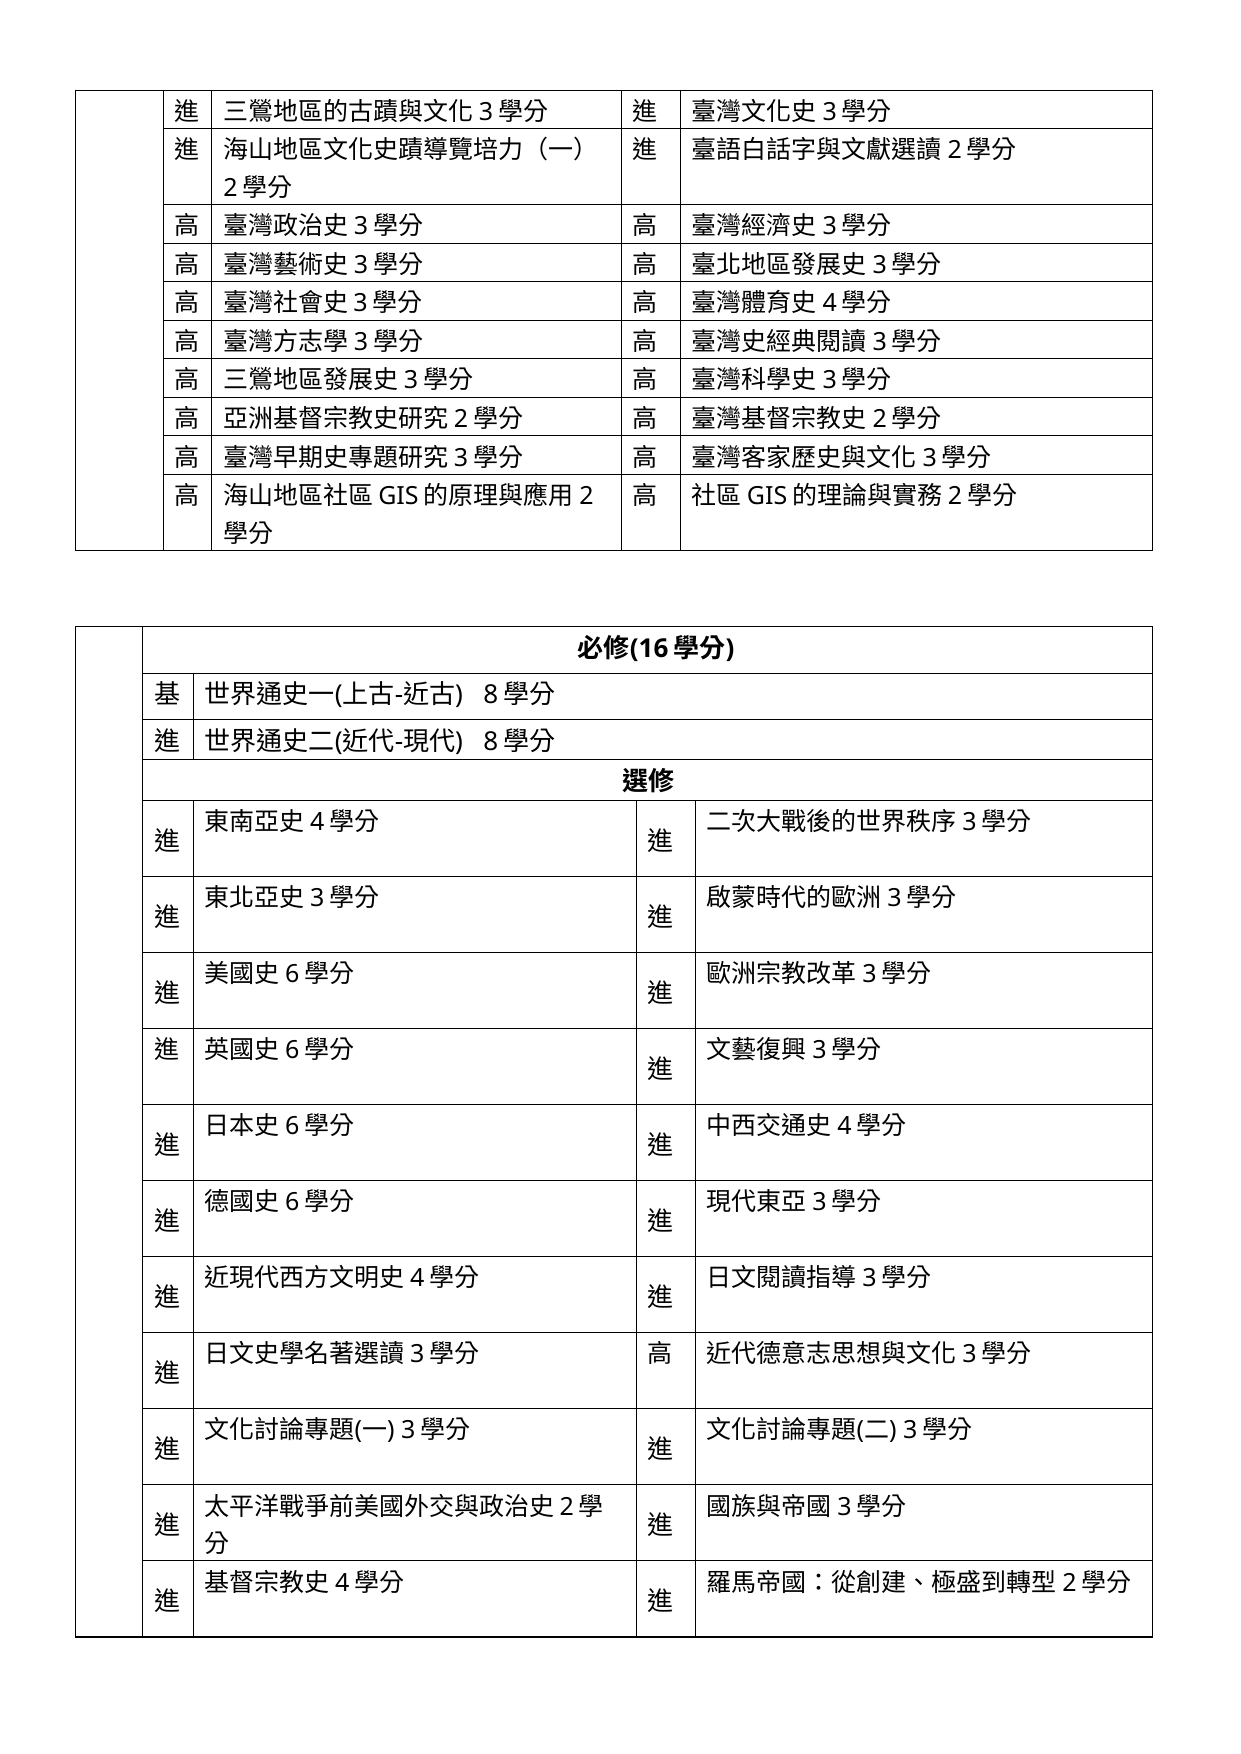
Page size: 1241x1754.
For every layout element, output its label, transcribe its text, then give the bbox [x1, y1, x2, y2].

table_cell 高 [164, 475, 211, 550]
table_cell 進 [622, 129, 680, 204]
table_cell 進 [143, 1105, 193, 1180]
table_cell 進 [143, 1485, 193, 1560]
table_cell 文化討論專題(二) 3學分 [696, 1409, 1152, 1484]
table_cell 近代德意志思想與文化 3學分 [696, 1333, 1152, 1408]
table_cell 高 [164, 321, 211, 358]
table_cell 選修 [143, 760, 1152, 800]
table_cell 高 [622, 244, 680, 281]
table_cell 日文閱讀指導 3學分 [696, 1257, 1152, 1332]
table_cell 高 [164, 282, 211, 320]
table_cell 中西交通史 4學分 [696, 1105, 1152, 1180]
table_cell 進 [143, 1409, 193, 1484]
table_cell 進 [164, 129, 211, 204]
table_cell 進 [143, 1333, 193, 1408]
table_cell 社區GIS的理論與實務 2學分 [681, 475, 1152, 550]
table_cell 海山地區社區GIS的原理與應用 2學分 [212, 475, 621, 550]
table_cell 進 [637, 1257, 695, 1332]
table_cell 美國史 6學分 [194, 953, 636, 1028]
table_cell 進 [143, 1257, 193, 1332]
table_cell 高 [622, 475, 680, 550]
table_cell 進 [143, 801, 193, 876]
table_cell 高 [622, 359, 680, 397]
table_cell 高 [164, 244, 211, 281]
table_cell 臺灣社會史3學分 [212, 282, 621, 320]
table_cell 進 [143, 720, 193, 759]
table_cell 羅馬帝國：從創建、極盛到轉型 2學分 [696, 1561, 1152, 1636]
table_cell 高 [622, 398, 680, 435]
table_cell 臺灣科學史 3學分 [681, 359, 1152, 397]
table_cell 臺灣基督宗教史 2學分 [681, 398, 1152, 435]
table_cell 啟蒙時代的歐洲 3學分 [696, 877, 1152, 952]
table_cell 高 [622, 205, 680, 243]
table_cell 進 [143, 1181, 193, 1256]
table_header 世界史學群 [76, 627, 142, 1636]
table_cell 臺語白話字與文獻選讀 2學分 [681, 129, 1152, 204]
table_cell 高 [164, 359, 211, 397]
table_cell 進 [637, 877, 695, 952]
table_cell 太平洋戰爭前美國外交與政治史2學分 [194, 1485, 636, 1560]
table_cell 臺灣史經典閱讀 3學分 [681, 321, 1152, 358]
table_cell 臺灣方志學 3學分 [212, 321, 621, 358]
table_cell 臺灣藝術史 3學分 [212, 244, 621, 281]
table_cell 文化討論專題(一) 3學分 [194, 1409, 636, 1484]
table_cell 世界通史二(近代-現代) 8學分 [194, 720, 1152, 759]
table_cell 進 [637, 1105, 695, 1180]
table_cell 德國史 6學分 [194, 1181, 636, 1256]
table_header 必修(16學分) [143, 627, 1152, 672]
table_cell 高 [622, 282, 680, 320]
table_cell 進 [143, 953, 193, 1028]
table_cell 二次大戰後的世界秩序 3學分 [696, 801, 1152, 876]
table_cell 進 [622, 91, 680, 128]
table_cell 進 [637, 1181, 695, 1256]
table_cell 東南亞史 4學分 [194, 801, 636, 876]
table_cell 高 [164, 205, 211, 243]
table_cell 日文史學名著選讀 3學分 [194, 1333, 636, 1408]
table_cell 高 [164, 398, 211, 435]
table_cell 三鶯地區發展史 3學分 [212, 359, 621, 397]
table_cell 基督宗教史 4學分 [194, 1561, 636, 1636]
table_cell 進 [164, 91, 211, 128]
table_cell 三鶯地區的古蹟與文化 3學分 [212, 91, 621, 128]
table_cell 進 [143, 1029, 193, 1104]
table_cell 世界通史一(上古-近古) 8學分 [194, 674, 1152, 719]
table_cell 臺灣經濟史 3學分 [681, 205, 1152, 243]
table_cell 英國史 6學分 [194, 1029, 636, 1104]
table_cell 進 [143, 1561, 193, 1636]
table_cell 海山地區文化史蹟導覽培力（一） 2學分 [212, 129, 621, 204]
table_cell 文藝復興 3學分 [696, 1029, 1152, 1104]
table_cell 臺灣文化史 3學分 [681, 91, 1152, 128]
table_cell 進 [143, 877, 193, 952]
table_cell 進 [637, 1029, 695, 1104]
table_cell 亞洲基督宗教史研究 2學分 [212, 398, 621, 435]
table_cell 現代東亞 3學分 [696, 1181, 1152, 1256]
table_cell 臺北地區發展史 3學分 [681, 244, 1152, 281]
table_cell 進 [637, 1485, 695, 1560]
table_cell 臺灣體育史 4學分 [681, 282, 1152, 320]
table_cell 高 [164, 436, 211, 474]
table_cell 進 [637, 953, 695, 1028]
table_cell 近現代西方文明史 4學分 [194, 1257, 636, 1332]
table_cell 高 [637, 1333, 695, 1408]
table_cell 臺灣客家歷史與文化 3學分 [681, 436, 1152, 474]
table_cell 高 [622, 436, 680, 474]
table_cell 臺灣政治史 3學分 [212, 205, 621, 243]
table_cell 臺灣早期史專題研究 3學分 [212, 436, 621, 474]
table_cell 歐洲宗教改革 3學分 [696, 953, 1152, 1028]
table_cell 東北亞史 3學分 [194, 877, 636, 952]
table_cell 進 [637, 801, 695, 876]
table_cell 日本史 6學分 [194, 1105, 636, 1180]
table_cell 高 [622, 321, 680, 358]
table_cell 國族與帝國 3學分 [696, 1485, 1152, 1560]
table_cell 基 [143, 674, 193, 719]
table_cell 進 [637, 1409, 695, 1484]
table_cell 進 [637, 1561, 695, 1636]
